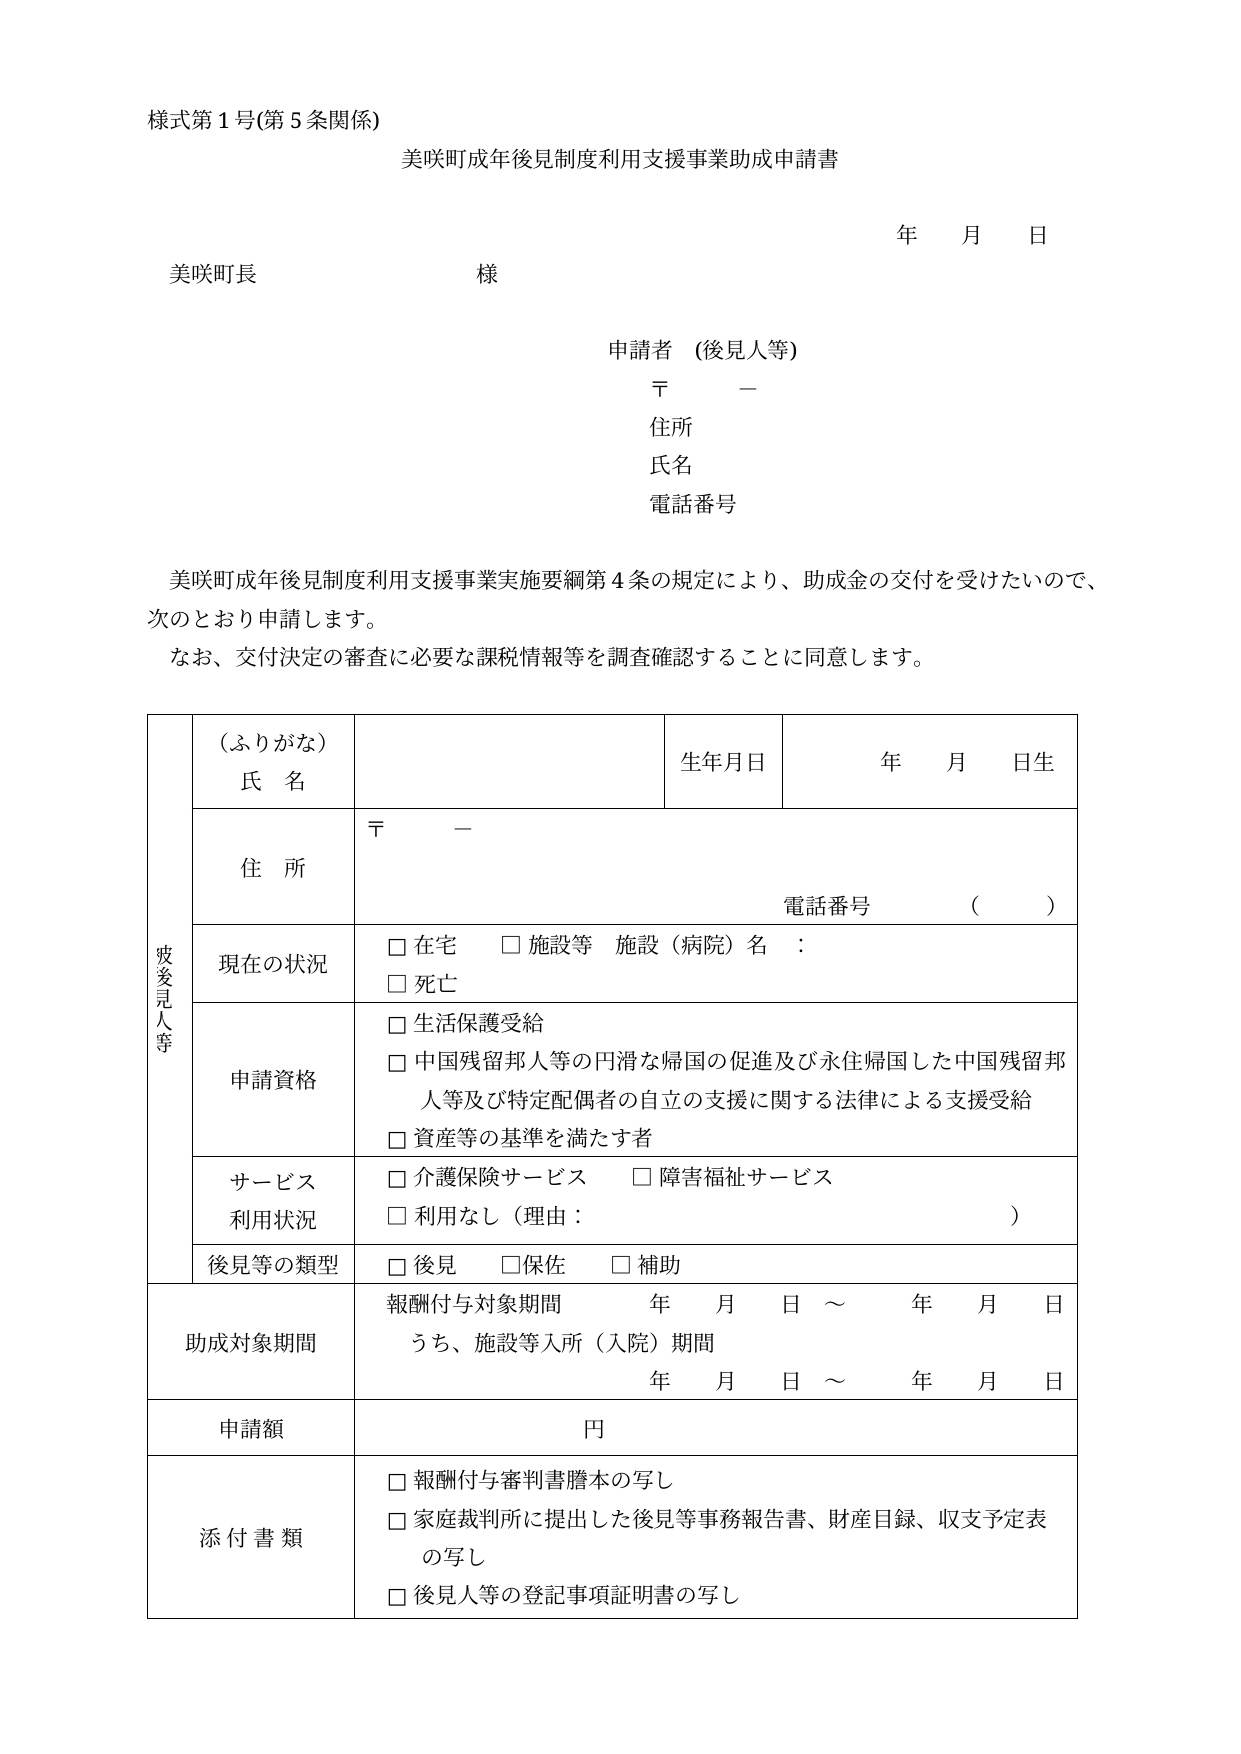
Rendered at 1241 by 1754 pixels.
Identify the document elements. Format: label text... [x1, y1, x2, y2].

table_cell 後見等の類型 [193, 1245, 354, 1283]
text 氏名 [649, 445, 1093, 483]
text 住所 [649, 407, 1093, 445]
table_header [355, 715, 664, 808]
table_header （ふりがな） 氏 名 [193, 715, 354, 808]
text なお、交付決定の審査に必要な課税情報等を調査確認することに同意します。 [148, 637, 1093, 675]
table_cell □ 介護保険サービス □ 障害福祉サービス □ 利用なし（理由： ） [355, 1157, 1077, 1243]
text 年 月 日 [148, 215, 1049, 253]
table_cell □ 在宅 □ 施設等 施設（病院）名 ： □ 死亡 [355, 925, 1077, 1002]
table_cell 申請資格 [193, 1003, 354, 1156]
text 電話番号 [649, 483, 1093, 522]
text 美咲町成年後見制度利用支援事業助成申請書 [148, 138, 1093, 177]
table_cell 住 所 [193, 809, 354, 924]
table_cell 〒 － 電話番号 （ ） [355, 809, 1077, 924]
table_cell 助成対象期間 [148, 1284, 354, 1399]
table_cell □ 生活保護受給 □ 中国残留邦人等の円滑な帰国の促進及び永住帰国した中国残留邦人等及び特定配偶者の自立の支援に関する法律による支援受給 □ 資産等の基準を満たす者 [355, 1003, 1077, 1156]
table_header 被後見人等 [148, 715, 192, 1283]
table_cell 添付書類 [148, 1456, 354, 1618]
table_cell 報酬付与対象期間 年 月 日 ～ 年 月 日 うち、施設等入所（入院）期間 年 月 日 ～ 年 月 日 [355, 1284, 1077, 1399]
table_cell サービス 利用状況 [193, 1157, 354, 1243]
table_cell □ 後見 □保佐 □ 補助 [355, 1245, 1077, 1283]
table_header 年 月 日生 [783, 715, 1077, 808]
table_cell 申請額 [148, 1400, 354, 1455]
text 〒 － [649, 368, 1093, 407]
text 美咲町長 様 [148, 253, 1093, 292]
text 美咲町成年後見制度利用支援事業実施要綱第4条の規定により、助成金の交付を受けたいので、次のとおり申請します。 [148, 560, 1093, 637]
table_cell □ 報酬付与審判書謄本の写し □ 家庭裁判所に提出した後見等事務報告書、財産目録、収支予定表の写し □ 後見人等の登記事項証明書の写し [355, 1456, 1077, 1618]
text 申請者 (後見人等) [148, 330, 1005, 368]
table_cell 現在の状況 [193, 925, 354, 1002]
table_header 生年月日 [665, 715, 782, 808]
table_cell 円 [355, 1400, 1077, 1455]
text 様式第1号(第5条関係) [148, 100, 1093, 138]
